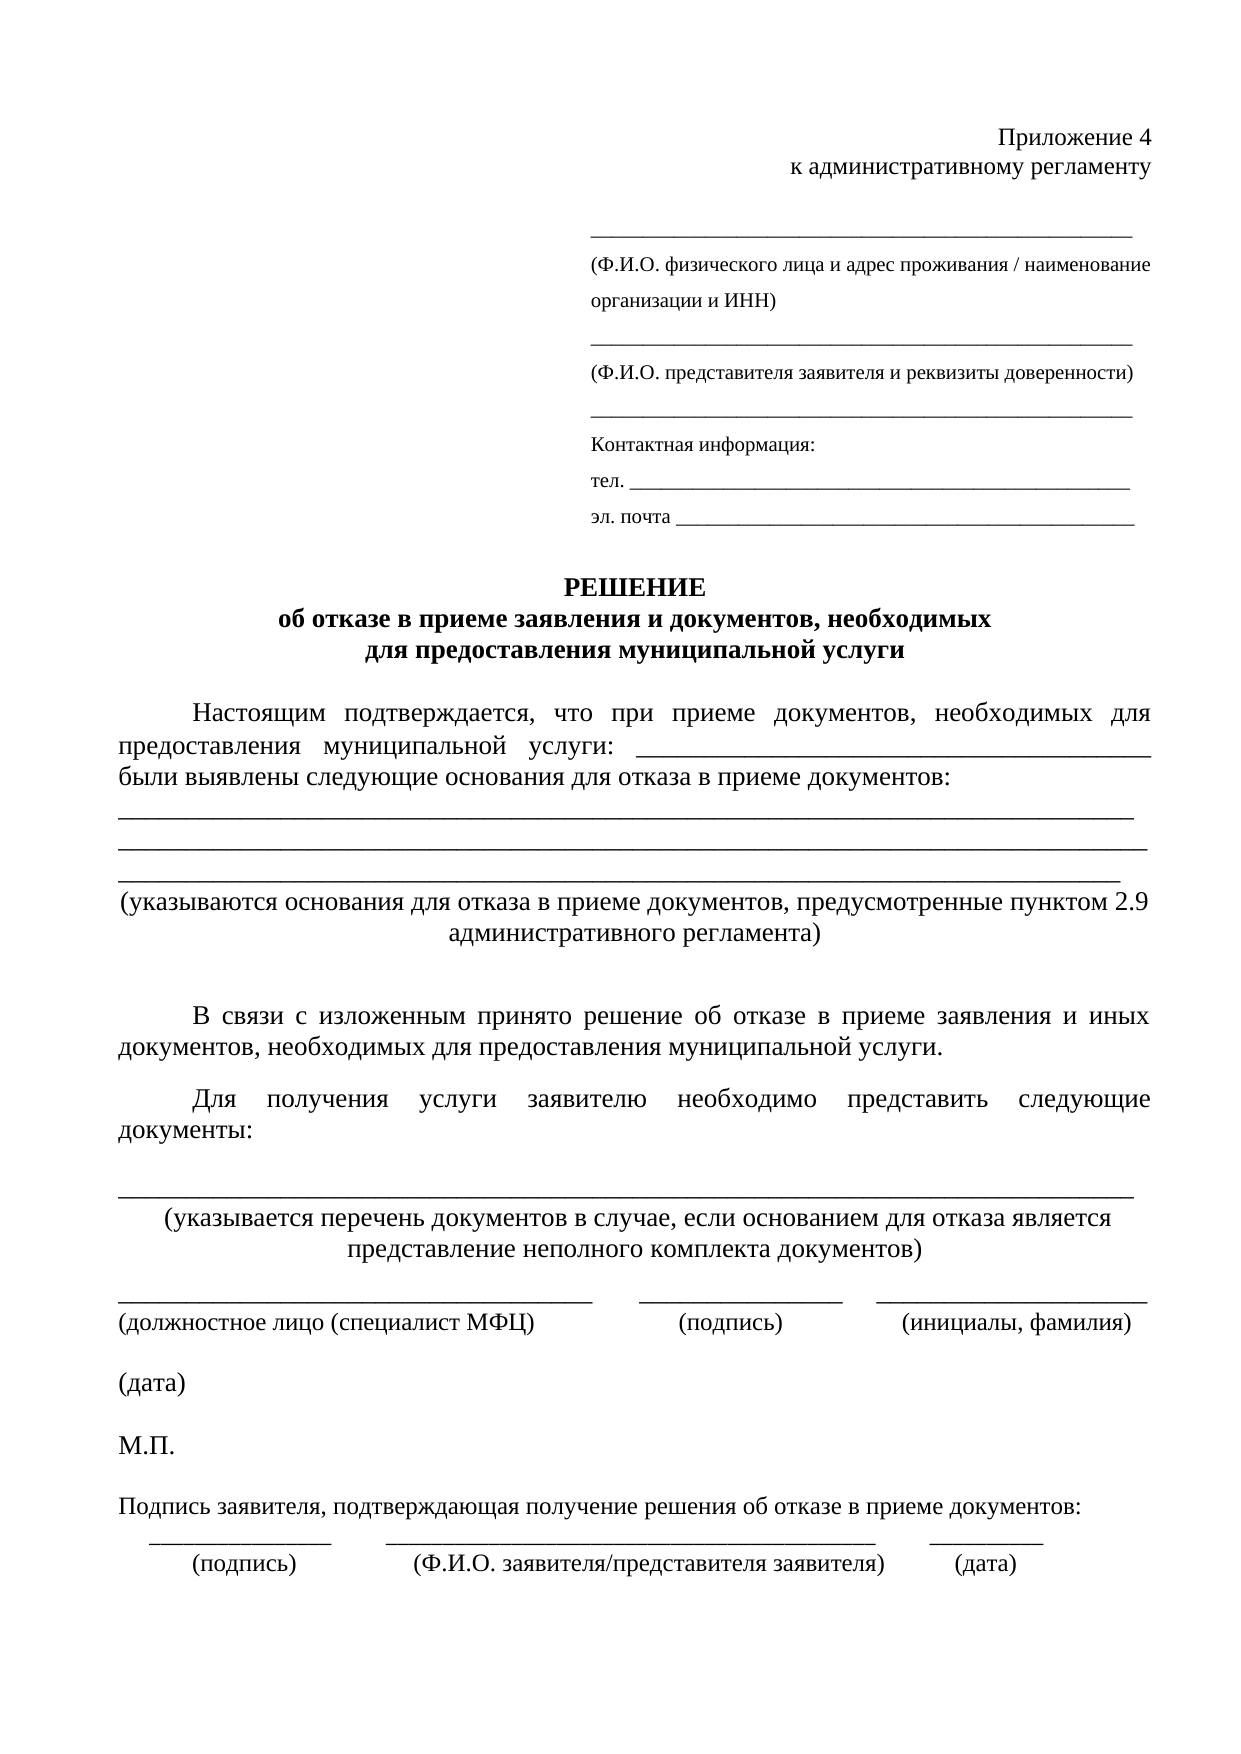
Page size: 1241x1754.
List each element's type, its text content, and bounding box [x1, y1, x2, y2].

text Подпись заявителя, подтверждающая получение решения об отказе в приеме документов: [118, 1491, 1152, 1520]
text РЕШЕНИЕ [118, 571, 1152, 602]
text ___________________________________________________________________________ [118, 1169, 1152, 1201]
text ______________________________________________________________________________________________________________________________________________________ [118, 823, 1152, 885]
text ___________________________________________________________________________ [118, 791, 1152, 823]
text ____________________________________________________ [591, 216, 1152, 239]
text тел. ________________________________________________ [591, 468, 1152, 492]
text представление неполного комплекта документов) [118, 1232, 1152, 1263]
text (Ф.И.О. представителя заявителя и реквизиты доверенности) [591, 360, 1152, 384]
text ________________ ___________________________________________ __________ [118, 1520, 1152, 1548]
text (должностное лицо (специалист МФЦ) (подпись) (инициалы, фамилия) [118, 1307, 1152, 1335]
text М.П. [118, 1429, 1152, 1460]
text ___________________________________ _______________ ____________________ [118, 1276, 1152, 1307]
text ____________________________________________________ [591, 324, 1152, 348]
text к административному регламенту [118, 151, 1152, 179]
text (указывается перечень документов в случае, если основанием для отказа является [118, 1201, 1152, 1232]
text (подпись) (Ф.И.О. заявителя/представителя заявителя) (дата) [118, 1548, 1152, 1577]
text ____________________________________________________ [591, 396, 1152, 420]
text (дата) [118, 1367, 1152, 1398]
text В связи с изложенным принято решение об отказе в приеме заявления и иных документов, необходимых для предоставления муниципальной услуги. [118, 999, 1152, 1061]
text Приложение 4 [118, 122, 1152, 151]
text (Ф.И.О. физического лица и адрес проживания / наименование организации и ИНН) [591, 252, 1152, 312]
text Настоящим подтверждается, что при приеме документов, необходимых для предоставления муниципальной услуги: ______________________________________ были выявлены следующие основания для отказа в приеме документов: [118, 696, 1152, 791]
text об отказе в приеме заявления и документов, необходимых для предоставления муниципальной услуги [118, 602, 1152, 664]
text Для получения услуги заявителю необходимо представить следующие документы: [118, 1082, 1152, 1144]
text эл. почта ____________________________________________ [591, 504, 1152, 528]
text (указываются основания для отказа в приеме документов, предусмотренные пунктом 2.9 административного регламента) [118, 885, 1152, 947]
text Контактная информация: [591, 432, 1152, 456]
